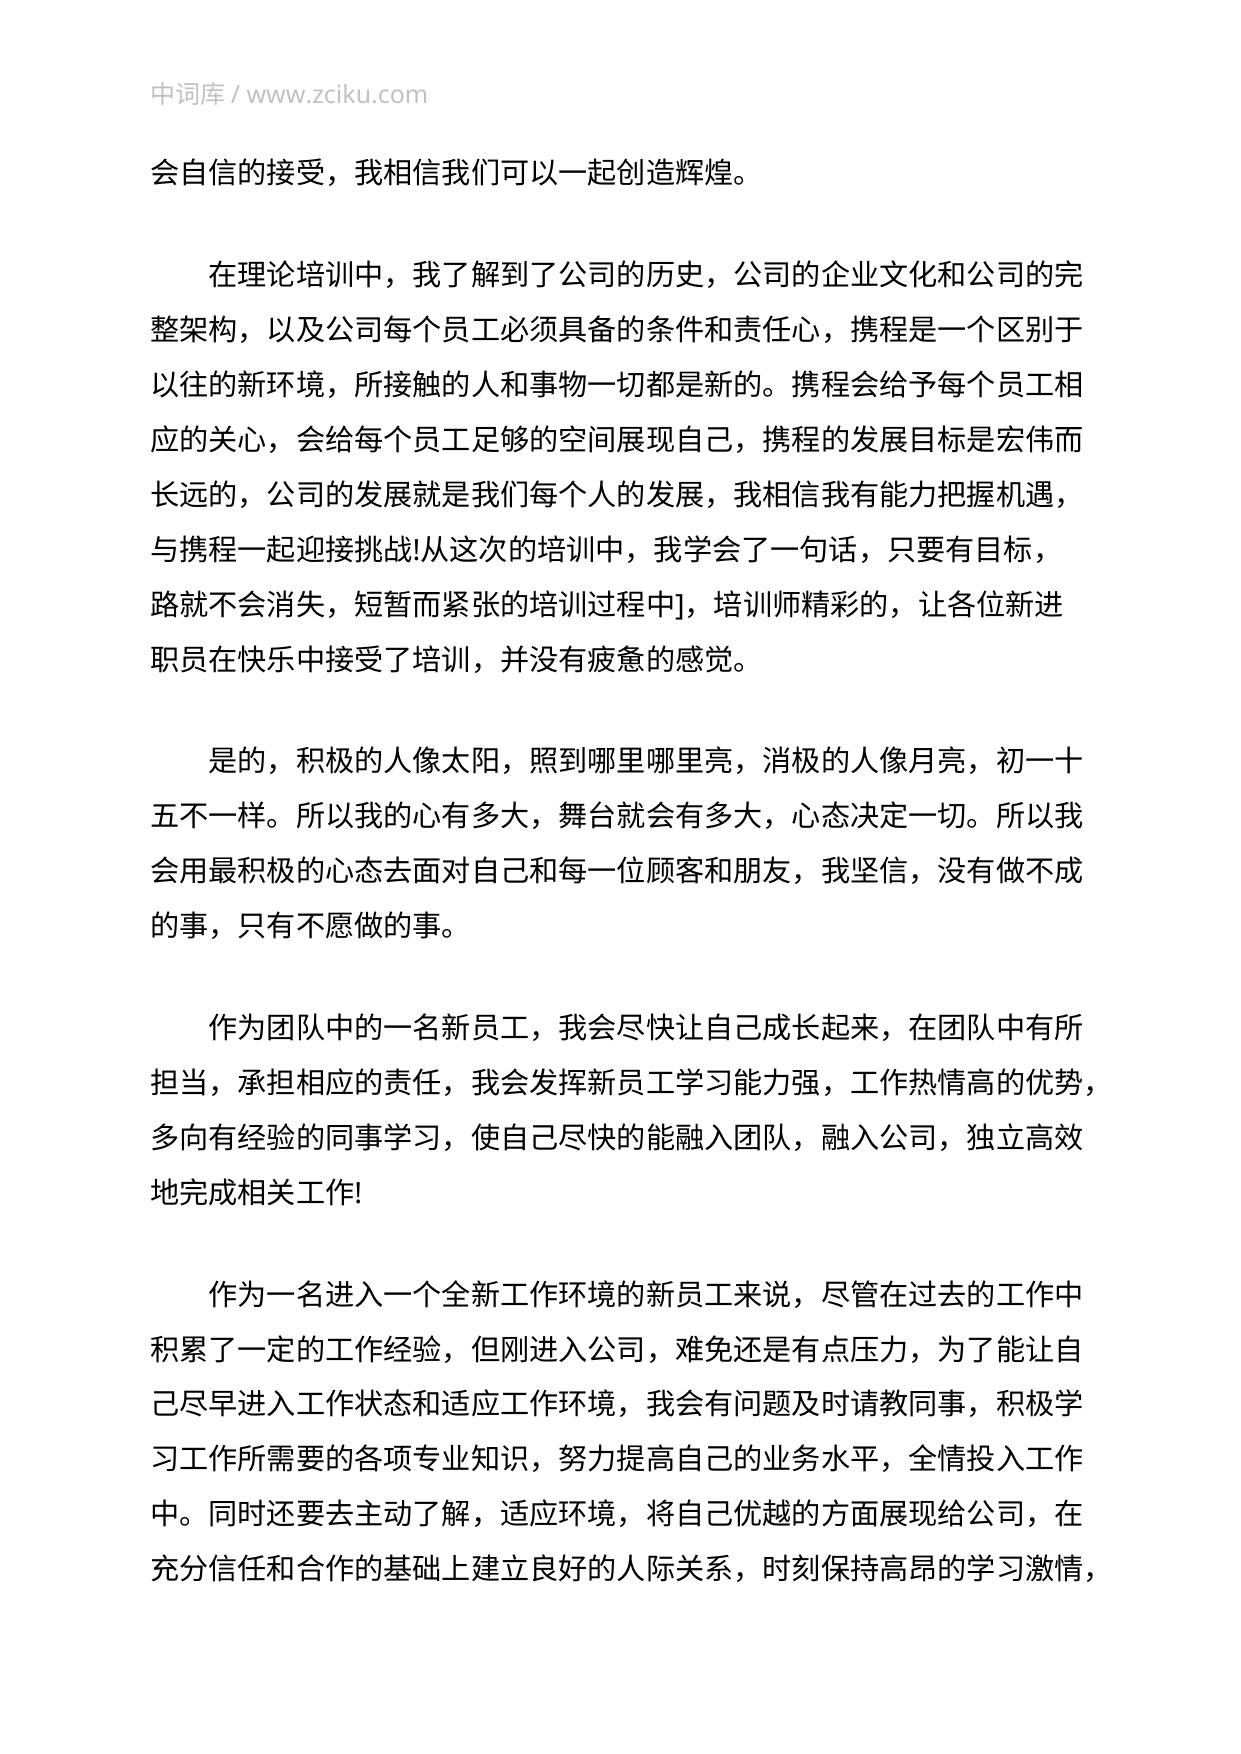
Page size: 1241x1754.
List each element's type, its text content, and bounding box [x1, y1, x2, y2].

text 在理论培训中，我了解到了公司的历史，公司的企业文化和公司的完整架构，以及公司每个员工必须具备的条件和责任心，携程是一个区别于以往的新环境，所接触的人和事物一切都是新的。携程会给予每个员工相应的关心，会给每个员工足够的空间展现自己，携程的发展目标是宏伟而长远的，公司的发展就是我们每个人的发展，我相信我有能力把握机遇，与携程一起迎接挑战!从这次的培训中，我学会了一句话，只要有目标，路就不会消失，短暂而紧张的培训过程中]，培训师精彩的，让各位新进职员在快乐中接受了培训，并没有疲惫的感觉。 [150, 252, 1090, 678]
text 作为团队中的一名新员工，我会尽快让自己成长起来，在团队中有所担当，承担相应的责任，我会发挥新员工学习能力强，工作热情高的优势，多向有经验的同事学习，使自己尽快的能融入团队，融入公司，独立高效地完成相关工作! [150, 1004, 1090, 1212]
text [150, 150, 1090, 192]
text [150, 1271, 1090, 1588]
text 是的，积极的人像太阳，照到哪里哪里亮，消极的人像月亮，初一十五不一样。所以我的心有多大，舞台就会有多大，心态决定一切。所以我会用最积极的心态去面对自己和每一位顾客和朋友，我坚信，没有做不成的事，只有不愿做的事。 [150, 738, 1090, 945]
